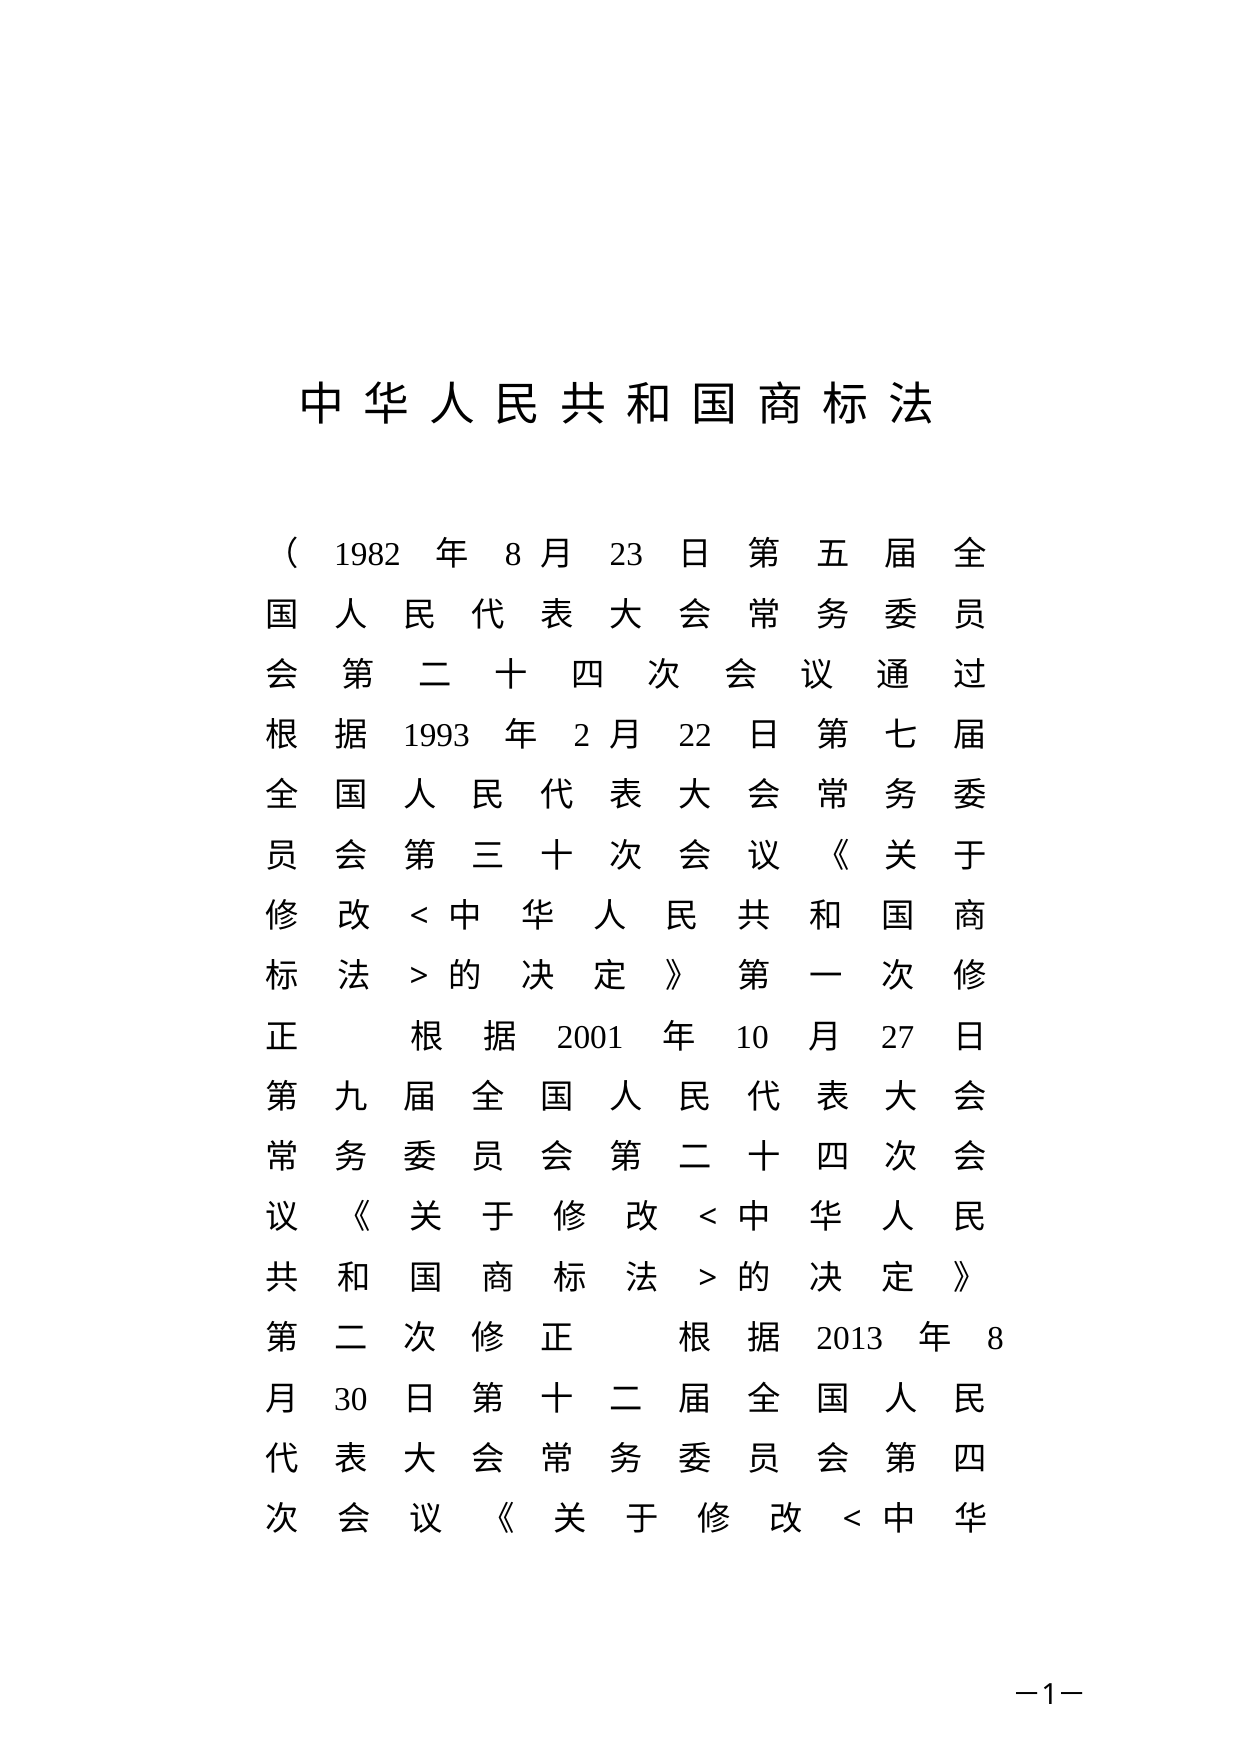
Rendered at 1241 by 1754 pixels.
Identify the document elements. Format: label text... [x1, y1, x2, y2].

text 中华人民共和国商标法 [167, 340, 1085, 461]
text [232, 521, 1019, 1546]
